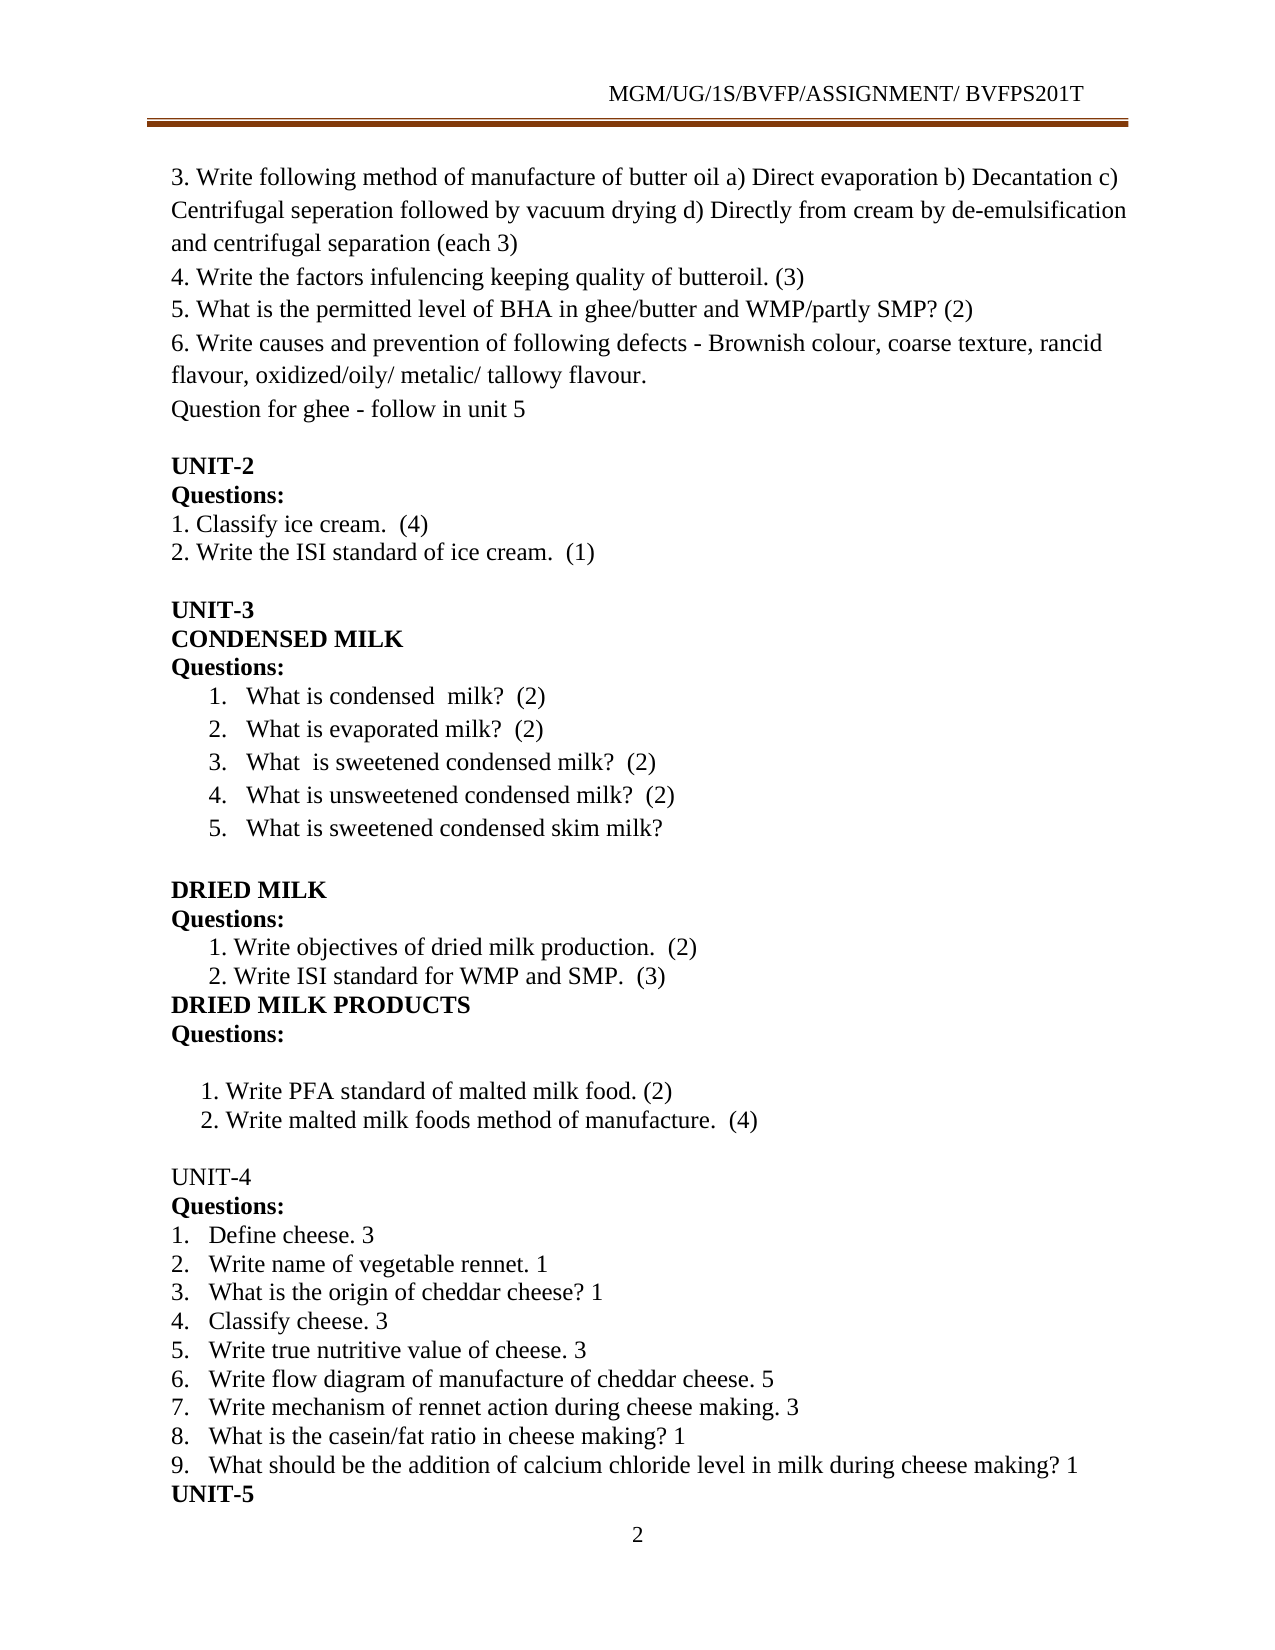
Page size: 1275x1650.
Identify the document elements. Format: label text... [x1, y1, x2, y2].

list Classify cheese. 3 [171, 1306, 1142, 1335]
list Write following method of manufacture of butter oil a) Direct evaporation b) Decantation c) Centrifugal seperation followed by vacuum drying d) Directly from cream by de-emulsification and centrifugal separation (each 3) [171, 162, 1142, 257]
text 1. Write objectives of dried milk production. (2) [208, 932, 1142, 961]
text UNIT-4 [171, 1162, 1142, 1191]
list What is the origin of cheddar cheese? 1 [171, 1277, 1142, 1306]
list What is sweetened condensed milk? (2) [208, 747, 1142, 776]
list What is the permitted level of BHA in ghee/butter and WMP/partly SMP? (2) [171, 294, 1142, 323]
list What should be the addition of calcium chloride level in milk during cheese making? 1 [171, 1450, 1142, 1479]
list Write true nutritive value of cheese. 3 [171, 1335, 1142, 1364]
text DRIED MILK [171, 875, 1142, 904]
list Write the factors infulencing keeping quality of butteroil. (3) [171, 262, 1142, 290]
list What is the casein/fat ratio in cheese making? 1 [171, 1421, 1142, 1450]
text 1. Write PFA standard of malted milk food. (2) [200, 1076, 1142, 1105]
text Question for ghee - follow in unit 5 [171, 394, 1142, 422]
text Questions: [171, 904, 1142, 932]
list What is unsweetened condensed milk? (2) [208, 780, 1142, 809]
text CONDENSED MILK [171, 624, 1142, 652]
list Write name of vegetable rennet. 1 [171, 1249, 1142, 1277]
text DRIED MILK PRODUCTS [171, 990, 1142, 1019]
list Define cheese. 3 [171, 1220, 1142, 1249]
text Questions: [171, 480, 1142, 509]
text 2. Write ISI standard for WMP and SMP. (3) [208, 961, 1142, 990]
text UNIT-3 [171, 595, 1142, 624]
text 1. Classify ice cream. (4) [171, 509, 1142, 537]
text 2. Write the ISI standard of ice cream. (1) [171, 537, 1142, 566]
list What is condensed milk? (2) [208, 681, 1142, 710]
list What is sweetened condensed skim milk? [208, 813, 1142, 842]
text Questions: [171, 1191, 1142, 1220]
list Write mechanism of rennet action during cheese making. 3 [171, 1392, 1142, 1421]
list Write flow diagram of manufacture of cheddar cheese. 5 [171, 1364, 1142, 1392]
text Questions: [171, 1019, 1142, 1047]
text Questions: [171, 652, 1142, 681]
text UNIT-2 [171, 451, 1142, 480]
text 2. Write malted milk foods method of manufacture. (4) [200, 1105, 1142, 1134]
text UNIT-5 [171, 1479, 1142, 1507]
list What is evaporated milk? (2) [208, 714, 1142, 743]
list Write causes and prevention of following defects - Brownish colour, coarse texture, rancid flavour, oxidized/oily/ metalic/ tallowy flavour. [171, 328, 1142, 389]
